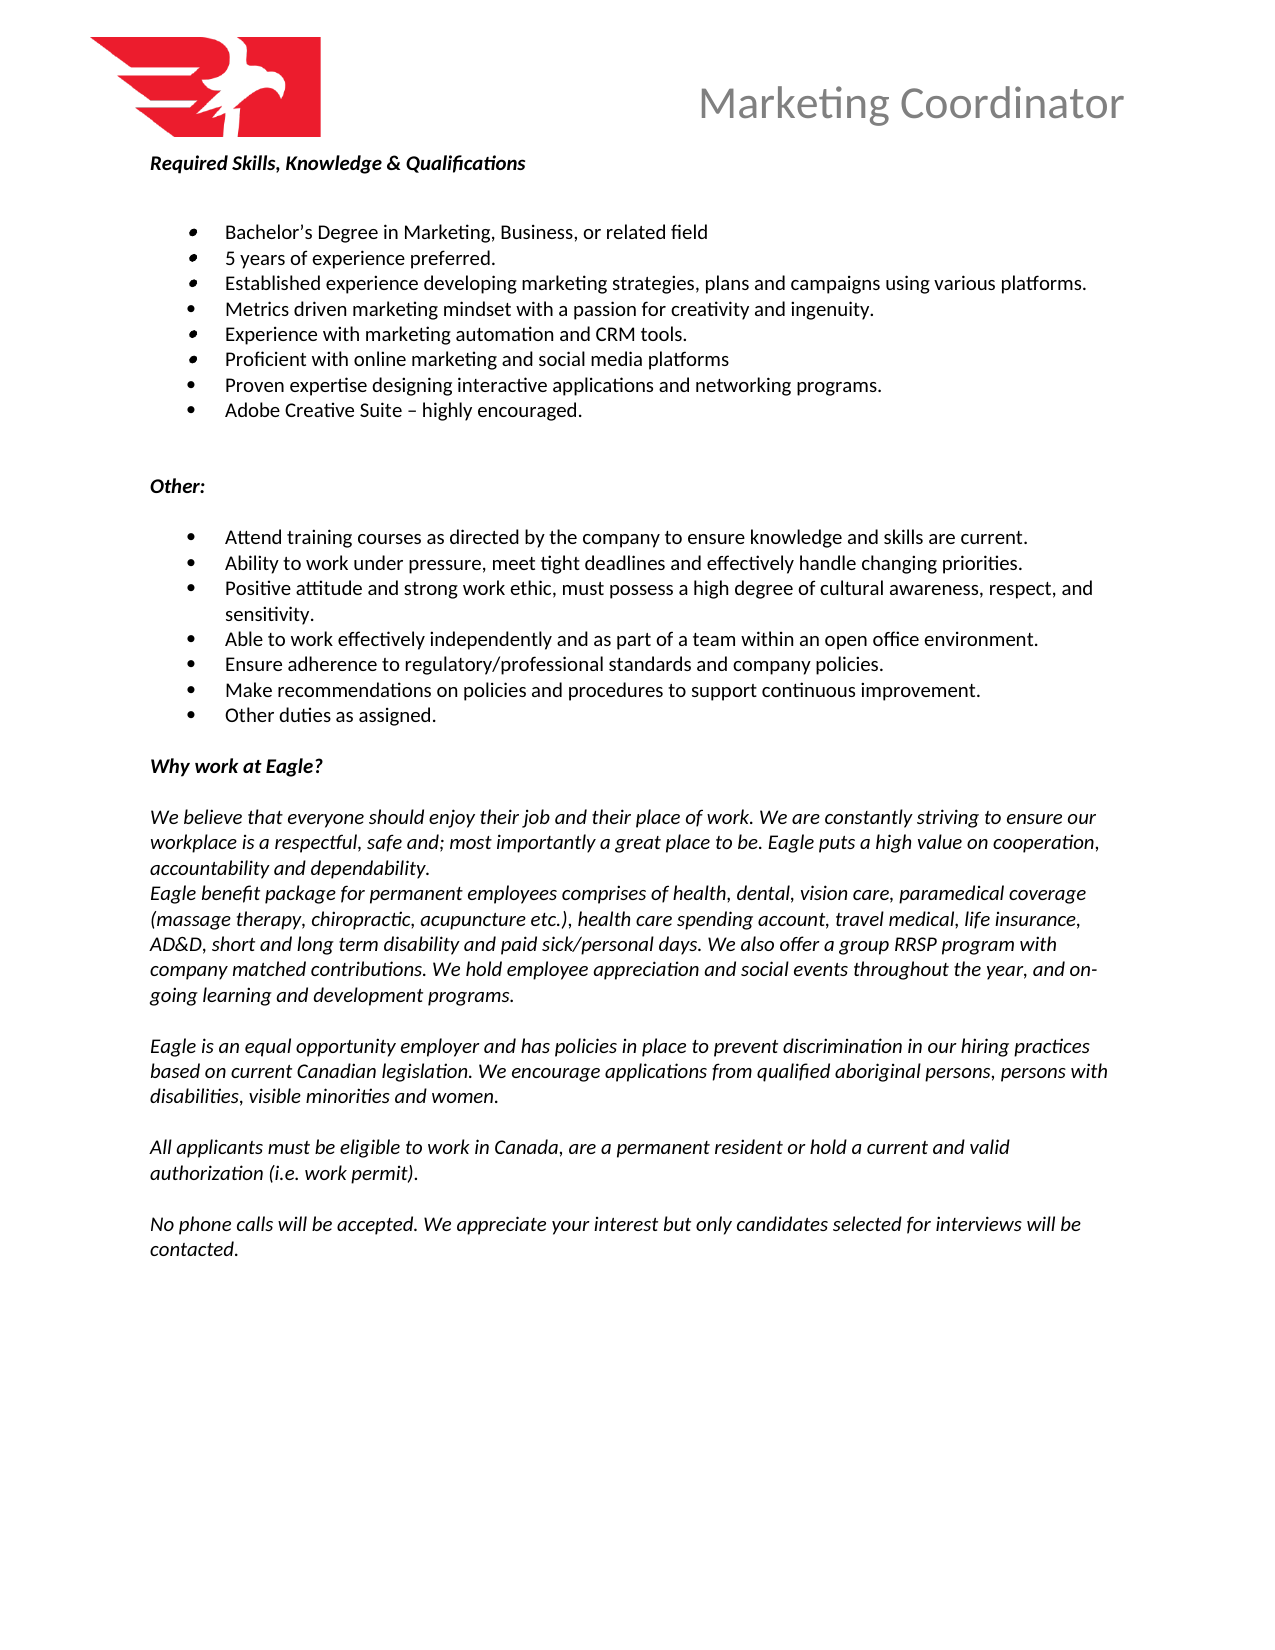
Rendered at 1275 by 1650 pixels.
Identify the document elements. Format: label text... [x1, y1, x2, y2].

text Why work at Eagle? [150, 753, 1125, 779]
list Positive attitude and strong work ethic, must possess a high degree of cultural awareness, respect, and sensitivity. [187, 575, 1125, 626]
list Ability to work under pressure, meet tight deadlines and effectively handle changing priorities. [187, 550, 1125, 575]
text All applicants must be eligible to work in Canada, are a permanent resident or hold a current and valid authorization (i.e. work permit). [150, 1134, 1125, 1185]
list Experience with marketing automation and CRM tools. [187, 321, 1125, 347]
list Able to work effectively independently and as part of a team within an open office environment. [187, 626, 1125, 652]
text Other: [150, 474, 1125, 499]
list Bachelor’s Degree in Marketing, Business, or related field [187, 219, 1125, 245]
picture [90, 37, 321, 137]
list Established experience developing marketing strategies, plans and campaigns using various platforms. [187, 270, 1125, 296]
text Eagle benefit package for permanent employees comprises of health, dental, vision care, paramedical coverage (massage therapy, chiropractic, acupuncture etc.), health care spending account, travel medical, life insurance, AD&D, short and long term disability and paid sick/personal days. We also offer a group RRSP program with company matched contributions. We hold employee appreciation and social events throughout the year, and on-going learning and development programs. [150, 880, 1125, 1007]
list Make recommendations on policies and procedures to support continuous improvement. [187, 677, 1125, 702]
text No phone calls will be accepted. We appreciate your interest but only candidates selected for interviews will be contacted. [150, 1211, 1125, 1262]
list Adobe Creative Suite – highly encouraged. [187, 397, 1125, 423]
list Other duties as assigned. [187, 702, 1125, 728]
list Ensure adherence to regulatory/professional standards and company policies. [187, 652, 1125, 677]
list Attend training courses as directed by the company to ensure knowledge and skills are current. [187, 524, 1125, 550]
text We believe that everyone should enjoy their job and their place of work. We are constantly striving to ensure our workplace is a respectful, safe and; most importantly a great place to be. Eagle puts a high value on cooperation, accountability and dependability. [150, 804, 1125, 880]
list Proficient with online marketing and social media platforms [187, 347, 1125, 372]
list Proven expertise designing interactive applications and networking programs. [187, 372, 1125, 397]
text Required Skills, Knowledge & Qualifications [150, 150, 1125, 175]
text Eagle is an equal opportunity employer and has policies in place to prevent discrimination in our hiring practices based on current Canadian legislation. We encourage applications from qualified aboriginal persons, persons with disabilities, visible minorities and women. [150, 1033, 1125, 1109]
list 5 years of experience preferred. [187, 245, 1125, 270]
list Metrics driven marketing mindset with a passion for creativity and ingenuity. [187, 296, 1125, 321]
